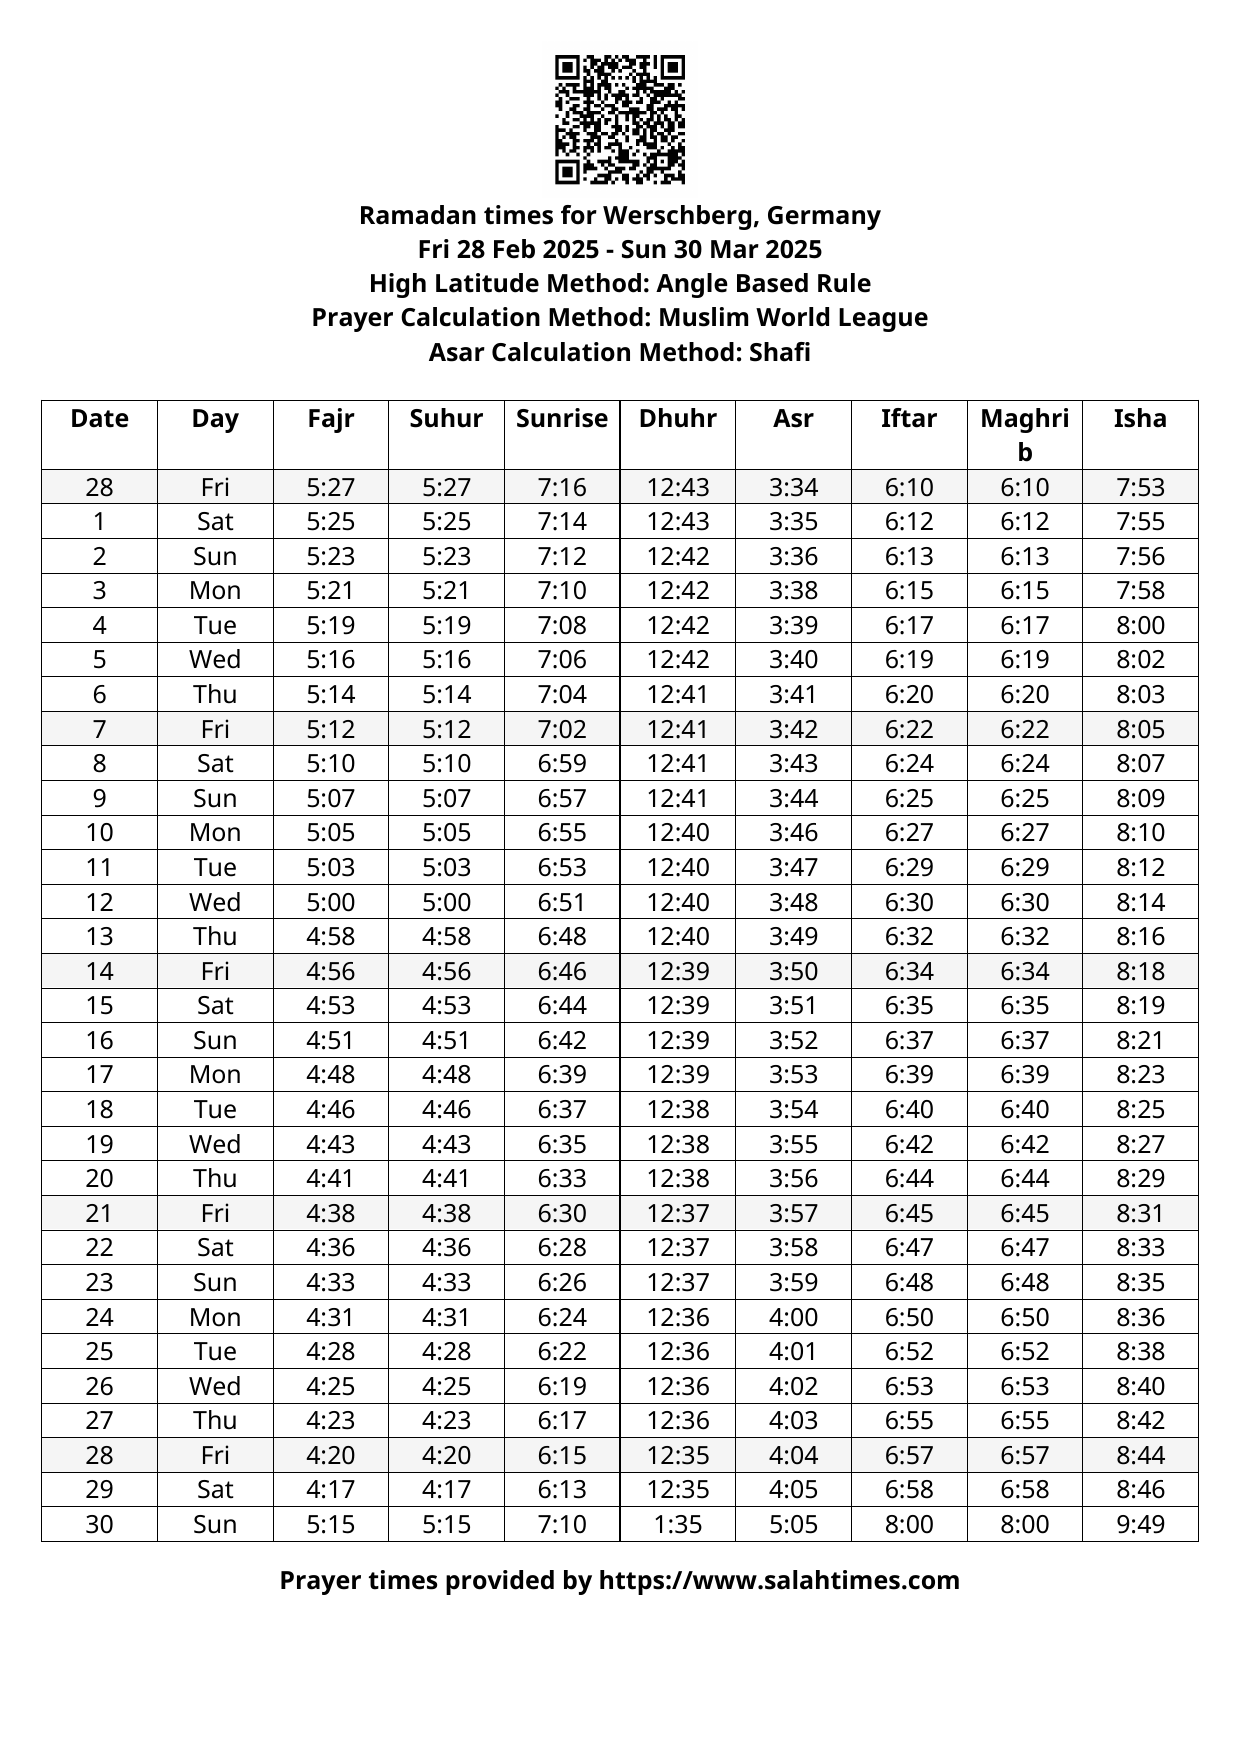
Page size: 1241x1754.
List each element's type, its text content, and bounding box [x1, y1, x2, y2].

table_cell 6:15 [852, 574, 967, 607]
table_cell 8:16 [1083, 919, 1198, 953]
table_cell 5:21 [389, 574, 504, 607]
table_cell 6:58 [968, 1473, 1082, 1506]
table_cell 8:07 [1083, 746, 1198, 780]
table_cell 4:17 [389, 1473, 504, 1506]
table_cell 3 [42, 574, 157, 607]
table_cell 6:52 [852, 1334, 967, 1368]
table_cell 4:17 [274, 1473, 388, 1506]
table_cell 6:55 [505, 816, 619, 849]
table_cell 7:08 [505, 608, 619, 642]
table_cell 12:35 [621, 1438, 735, 1472]
table_cell 6:15 [505, 1438, 619, 1472]
table_cell Fri [158, 470, 273, 503]
table_cell 6:13 [852, 539, 967, 572]
table_cell 4:28 [389, 1334, 504, 1368]
table_cell 6:57 [505, 781, 619, 814]
table_header Maghrib [968, 401, 1082, 469]
table_cell 7:10 [505, 574, 619, 607]
table_cell 5:19 [274, 608, 388, 642]
table_cell 25 [42, 1334, 157, 1368]
table_cell 4:31 [389, 1300, 504, 1333]
table_cell 6:32 [968, 919, 1082, 953]
table_cell Thu [158, 919, 273, 953]
table_cell 6:50 [968, 1300, 1082, 1333]
table_cell 26 [42, 1369, 157, 1402]
table_cell 6:17 [505, 1404, 619, 1437]
table_cell Tue [158, 850, 273, 884]
table_cell 7:02 [505, 712, 619, 745]
table_cell Sun [158, 539, 273, 572]
table_cell 6:12 [852, 504, 967, 538]
table_cell 1 [42, 504, 157, 538]
table_cell 6:26 [505, 1265, 619, 1299]
table_cell 4:46 [274, 1092, 388, 1126]
table_cell 3:56 [736, 1161, 851, 1195]
table_cell 8:12 [1083, 850, 1198, 884]
table_cell 7:58 [1083, 574, 1198, 607]
text Fri 28 Feb 2025 - Sun 30 Mar 2025 [42, 232, 1198, 266]
text Asar Calculation Method: Shafi [42, 334, 1198, 368]
picture [542, 41, 699, 198]
table_cell 6:45 [852, 1196, 967, 1229]
table_cell 3:40 [736, 643, 851, 676]
table_cell 22 [42, 1231, 157, 1264]
table_cell Thu [158, 1161, 273, 1195]
table_cell 3:54 [736, 1092, 851, 1126]
table_cell 4:53 [389, 989, 504, 1022]
table_cell 6:48 [968, 1265, 1082, 1299]
table_cell 4:51 [274, 1023, 388, 1057]
table_cell 12:37 [621, 1265, 735, 1299]
table_cell 12:41 [621, 712, 735, 745]
table_cell 6:17 [968, 608, 1082, 642]
table_cell 6:42 [852, 1127, 967, 1160]
table_cell Mon [158, 1300, 273, 1333]
table_cell 6:55 [852, 1404, 967, 1437]
table_header Suhur [389, 401, 504, 469]
table_cell 12:42 [621, 608, 735, 642]
table_cell 6:47 [852, 1231, 967, 1264]
table_cell Wed [158, 643, 273, 676]
table_cell Tue [158, 1092, 273, 1126]
table_cell 3:50 [736, 954, 851, 987]
table_cell 1:35 [621, 1507, 735, 1541]
table_cell 20 [42, 1161, 157, 1195]
table_cell 3:48 [736, 885, 851, 918]
table_cell Sun [158, 781, 273, 814]
table_cell 12:37 [621, 1196, 735, 1229]
table_cell 4:05 [736, 1473, 851, 1506]
table_cell 29 [42, 1473, 157, 1506]
table_cell 6:22 [505, 1334, 619, 1368]
table_cell 6:48 [852, 1265, 967, 1299]
table_cell 6:55 [968, 1404, 1082, 1437]
table_cell 6:51 [505, 885, 619, 918]
table_cell 3:58 [736, 1231, 851, 1264]
table_cell 7:14 [505, 504, 619, 538]
table_cell 4:33 [389, 1265, 504, 1299]
text Prayer Calculation Method: Muslim World League [42, 300, 1198, 334]
table_cell 5:12 [389, 712, 504, 745]
table_header Fajr [274, 401, 388, 469]
table_cell 3:42 [736, 712, 851, 745]
table_cell 6:28 [505, 1231, 619, 1264]
table_cell 5:15 [274, 1507, 388, 1541]
table_cell 6:10 [852, 470, 967, 503]
table_cell 8:09 [1083, 781, 1198, 814]
table_cell 6:45 [968, 1196, 1082, 1229]
table_cell 3:55 [736, 1127, 851, 1160]
table_cell Fri [158, 1196, 273, 1229]
table_cell 6:24 [968, 746, 1082, 780]
table_cell 12:43 [621, 470, 735, 503]
table_cell 12:41 [621, 677, 735, 711]
table_cell 12:42 [621, 539, 735, 572]
table_cell 12:37 [621, 1231, 735, 1264]
table_cell 6:27 [852, 816, 967, 849]
table_cell 7:12 [505, 539, 619, 572]
table_cell 9:49 [1083, 1507, 1198, 1541]
table_cell 15 [42, 989, 157, 1022]
table_cell 6:20 [852, 677, 967, 711]
text Ramadan times for Werschberg, Germany [42, 198, 1198, 232]
table_cell 28 [42, 1438, 157, 1472]
table_header Iftar [852, 401, 967, 469]
table_cell 4:53 [274, 989, 388, 1022]
table_cell 12:35 [621, 1473, 735, 1506]
table_cell 8:33 [1083, 1231, 1198, 1264]
table_cell 6:22 [852, 712, 967, 745]
table_cell 8:23 [1083, 1058, 1198, 1091]
table_cell 8:18 [1083, 954, 1198, 987]
table_cell 8:21 [1083, 1023, 1198, 1057]
table_cell 3:39 [736, 608, 851, 642]
table_cell 17 [42, 1058, 157, 1091]
table_cell 5:00 [389, 885, 504, 918]
table_cell Fri [158, 954, 273, 987]
table_cell 6:39 [852, 1058, 967, 1091]
table_cell 6:24 [852, 746, 967, 780]
table_cell 6:39 [505, 1058, 619, 1091]
table_cell 6:35 [968, 989, 1082, 1022]
table_cell 4:33 [274, 1265, 388, 1299]
table_cell 12:36 [621, 1334, 735, 1368]
table_cell 6:19 [968, 643, 1082, 676]
table_cell 6:58 [852, 1473, 967, 1506]
table_cell 6:30 [852, 885, 967, 918]
table_cell 6:44 [505, 989, 619, 1022]
table_cell 5:27 [389, 470, 504, 503]
table_cell 12:36 [621, 1300, 735, 1333]
table_cell 4:58 [389, 919, 504, 953]
table_cell Thu [158, 677, 273, 711]
table_cell 5:07 [274, 781, 388, 814]
table_cell 4:38 [274, 1196, 388, 1229]
table_cell 21 [42, 1196, 157, 1229]
table_cell 4:41 [274, 1161, 388, 1195]
table_cell 6:17 [852, 608, 967, 642]
table_cell 6:30 [505, 1196, 619, 1229]
table_cell 11 [42, 850, 157, 884]
table_cell 8:40 [1083, 1369, 1198, 1402]
table_cell 5:19 [389, 608, 504, 642]
table_cell 3:52 [736, 1023, 851, 1057]
table_cell 4:25 [274, 1369, 388, 1402]
table_cell 6:48 [505, 919, 619, 953]
table_cell 4:38 [389, 1196, 504, 1229]
table_cell 6:27 [968, 816, 1082, 849]
table_cell 4:36 [389, 1231, 504, 1264]
table_cell 6:44 [968, 1161, 1082, 1195]
table_cell 9 [42, 781, 157, 814]
table_cell 12:40 [621, 885, 735, 918]
table_cell 6:29 [968, 850, 1082, 884]
table_cell 8:03 [1083, 677, 1198, 711]
table_cell 6:42 [968, 1127, 1082, 1160]
table_cell Mon [158, 1058, 273, 1091]
table_cell 6:37 [968, 1023, 1082, 1057]
table_cell 4:56 [389, 954, 504, 987]
table_cell 5:25 [274, 504, 388, 538]
table_cell 6:44 [852, 1161, 967, 1195]
table_cell Mon [158, 574, 273, 607]
table_cell 8:31 [1083, 1196, 1198, 1229]
table_cell 6:19 [852, 643, 967, 676]
table_cell 4:56 [274, 954, 388, 987]
table_cell 7:55 [1083, 504, 1198, 538]
table_cell 3:49 [736, 919, 851, 953]
table_cell 5:05 [389, 816, 504, 849]
table_cell Tue [158, 608, 273, 642]
table_cell 5:14 [389, 677, 504, 711]
table_cell Wed [158, 1369, 273, 1402]
table_cell 8:44 [1083, 1438, 1198, 1472]
table_cell 14 [42, 954, 157, 987]
table_cell 8:25 [1083, 1092, 1198, 1126]
table_cell 8:10 [1083, 816, 1198, 849]
table_cell 4:51 [389, 1023, 504, 1057]
table_cell 12:40 [621, 919, 735, 953]
table_cell 12:40 [621, 816, 735, 849]
table_cell 27 [42, 1404, 157, 1437]
table_cell 12:39 [621, 1058, 735, 1091]
table_cell Wed [158, 1127, 273, 1160]
table_cell 3:59 [736, 1265, 851, 1299]
table_header Isha [1083, 401, 1198, 469]
text High Latitude Method: Angle Based Rule [42, 266, 1198, 300]
table_cell 12:36 [621, 1404, 735, 1437]
table_cell 7 [42, 712, 157, 745]
table_cell 6:50 [852, 1300, 967, 1333]
table_cell 24 [42, 1300, 157, 1333]
table_cell 6:52 [968, 1334, 1082, 1368]
table_cell 5:03 [389, 850, 504, 884]
table_cell 6:32 [852, 919, 967, 953]
table_cell 3:34 [736, 470, 851, 503]
table_cell 8:05 [1083, 712, 1198, 745]
table_cell 6:53 [852, 1369, 967, 1402]
table_cell 19 [42, 1127, 157, 1160]
table_cell 5:16 [389, 643, 504, 676]
table_cell 6:25 [852, 781, 967, 814]
table_cell 5:12 [274, 712, 388, 745]
table_cell Sun [158, 1265, 273, 1299]
table_cell Wed [158, 885, 273, 918]
table_cell 6:30 [968, 885, 1082, 918]
table_cell Sat [158, 1231, 273, 1264]
table_cell 5:21 [274, 574, 388, 607]
table_cell 12:39 [621, 989, 735, 1022]
table_cell 6:10 [968, 470, 1082, 503]
table_cell Fri [158, 1438, 273, 1472]
table_cell 8:14 [1083, 885, 1198, 918]
table_cell 28 [42, 470, 157, 503]
table_cell 5:23 [389, 539, 504, 572]
table_cell 6:19 [505, 1369, 619, 1402]
table_cell 6:37 [505, 1092, 619, 1126]
table_cell 6:25 [968, 781, 1082, 814]
table_cell 5 [42, 643, 157, 676]
table_cell Tue [158, 1334, 273, 1368]
table_cell 6:35 [505, 1127, 619, 1160]
table_cell 6 [42, 677, 157, 711]
table_cell 12:36 [621, 1369, 735, 1402]
table_cell Sat [158, 504, 273, 538]
table_cell 6:33 [505, 1161, 619, 1195]
table_header Sunrise [505, 401, 619, 469]
table_cell 8:00 [968, 1507, 1082, 1541]
table_cell 30 [42, 1507, 157, 1541]
table_cell 4:36 [274, 1231, 388, 1264]
table_cell 8:00 [852, 1507, 967, 1541]
table_header Date [42, 401, 157, 469]
table_cell 12:42 [621, 643, 735, 676]
table_cell Sun [158, 1507, 273, 1541]
table_cell 5:15 [389, 1507, 504, 1541]
table_cell 6:40 [852, 1092, 967, 1126]
text Prayer times provided by https://www.salahtimes.com [42, 1563, 1198, 1597]
table_cell 4:48 [389, 1058, 504, 1091]
table_cell 3:41 [736, 677, 851, 711]
table_cell 6:15 [968, 574, 1082, 607]
table_cell 23 [42, 1265, 157, 1299]
table_header Asr [736, 401, 851, 469]
table_cell 5:07 [389, 781, 504, 814]
table_cell 4:58 [274, 919, 388, 953]
table_cell 6:57 [968, 1438, 1082, 1472]
table_cell 6:22 [968, 712, 1082, 745]
table_cell 12:38 [621, 1092, 735, 1126]
table_cell 3:43 [736, 746, 851, 780]
table_cell 18 [42, 1092, 157, 1126]
table_cell 4:23 [274, 1404, 388, 1437]
table_cell 13 [42, 919, 157, 953]
table_cell 4:48 [274, 1058, 388, 1091]
table_cell 6:46 [505, 954, 619, 987]
table_cell 6:12 [968, 504, 1082, 538]
table_cell Thu [158, 1404, 273, 1437]
table_cell 5:16 [274, 643, 388, 676]
table_cell 4:02 [736, 1369, 851, 1402]
table_cell 8:27 [1083, 1127, 1198, 1160]
table_cell 8:38 [1083, 1334, 1198, 1368]
table_cell 8 [42, 746, 157, 780]
table_cell Mon [158, 816, 273, 849]
table_cell 5:14 [274, 677, 388, 711]
table_cell 4:23 [389, 1404, 504, 1437]
table_cell 8:02 [1083, 643, 1198, 676]
table_cell 12:41 [621, 781, 735, 814]
table_cell 3:38 [736, 574, 851, 607]
table_cell 16 [42, 1023, 157, 1057]
table_cell 4:01 [736, 1334, 851, 1368]
table_cell 3:57 [736, 1196, 851, 1229]
table_cell 3:51 [736, 989, 851, 1022]
table_cell 5:10 [274, 746, 388, 780]
table_cell 4:20 [389, 1438, 504, 1472]
table_cell Sat [158, 1473, 273, 1506]
table_cell 6:47 [968, 1231, 1082, 1264]
table_cell 2 [42, 539, 157, 572]
table_cell 4:41 [389, 1161, 504, 1195]
table_cell 6:35 [852, 989, 967, 1022]
table_cell 7:56 [1083, 539, 1198, 572]
table_cell 6:53 [968, 1369, 1082, 1402]
table_cell 5:23 [274, 539, 388, 572]
table_cell 3:53 [736, 1058, 851, 1091]
table_cell 7:53 [1083, 470, 1198, 503]
table_cell 8:36 [1083, 1300, 1198, 1333]
table_cell 12 [42, 885, 157, 918]
table_cell 6:37 [852, 1023, 967, 1057]
table_cell 6:29 [852, 850, 967, 884]
table_cell 6:42 [505, 1023, 619, 1057]
table_cell 4:43 [389, 1127, 504, 1160]
table_cell 5:05 [736, 1507, 851, 1541]
table_cell 6:13 [968, 539, 1082, 572]
table_cell 6:57 [852, 1438, 967, 1472]
table_header Day [158, 401, 273, 469]
table_cell 5:27 [274, 470, 388, 503]
table_cell 4 [42, 608, 157, 642]
table_cell 3:46 [736, 816, 851, 849]
table_cell 7:06 [505, 643, 619, 676]
table_cell 8:00 [1083, 608, 1198, 642]
table_cell 5:10 [389, 746, 504, 780]
table_header Dhuhr [621, 401, 735, 469]
table_cell 12:39 [621, 1023, 735, 1057]
table_cell 6:53 [505, 850, 619, 884]
table_cell 6:59 [505, 746, 619, 780]
table_cell 5:25 [389, 504, 504, 538]
table_cell 6:24 [505, 1300, 619, 1333]
table_cell 4:04 [736, 1438, 851, 1472]
table_cell 3:36 [736, 539, 851, 572]
table_cell 4:00 [736, 1300, 851, 1333]
table_cell 8:29 [1083, 1161, 1198, 1195]
table_cell 6:20 [968, 677, 1082, 711]
table_cell 4:03 [736, 1404, 851, 1437]
table_cell 6:13 [505, 1473, 619, 1506]
table_cell 5:00 [274, 885, 388, 918]
table_cell 4:20 [274, 1438, 388, 1472]
table_cell 7:04 [505, 677, 619, 711]
table_cell 12:39 [621, 954, 735, 987]
table_cell 8:35 [1083, 1265, 1198, 1299]
table_cell Sun [158, 1023, 273, 1057]
table_cell 4:25 [389, 1369, 504, 1402]
table_cell 4:31 [274, 1300, 388, 1333]
table_cell 4:43 [274, 1127, 388, 1160]
table_cell 4:46 [389, 1092, 504, 1126]
table_cell 7:16 [505, 470, 619, 503]
table_cell 8:19 [1083, 989, 1198, 1022]
table_cell 7:10 [505, 1507, 619, 1541]
table_cell 8:46 [1083, 1473, 1198, 1506]
table_cell 12:40 [621, 850, 735, 884]
table_cell 8:42 [1083, 1404, 1198, 1437]
table_cell 10 [42, 816, 157, 849]
table_cell 3:35 [736, 504, 851, 538]
table_cell 12:38 [621, 1161, 735, 1195]
table_cell 6:39 [968, 1058, 1082, 1091]
table_cell 3:44 [736, 781, 851, 814]
table_cell Fri [158, 712, 273, 745]
table_cell Sat [158, 989, 273, 1022]
table_cell 12:42 [621, 574, 735, 607]
table_cell 5:03 [274, 850, 388, 884]
table_cell 5:05 [274, 816, 388, 849]
table_cell 12:43 [621, 504, 735, 538]
table_cell 3:47 [736, 850, 851, 884]
table_cell 12:41 [621, 746, 735, 780]
table_cell 6:40 [968, 1092, 1082, 1126]
table_cell 4:28 [274, 1334, 388, 1368]
table_cell 6:34 [852, 954, 967, 987]
table_cell Sat [158, 746, 273, 780]
table_cell 6:34 [968, 954, 1082, 987]
table_cell 12:38 [621, 1127, 735, 1160]
